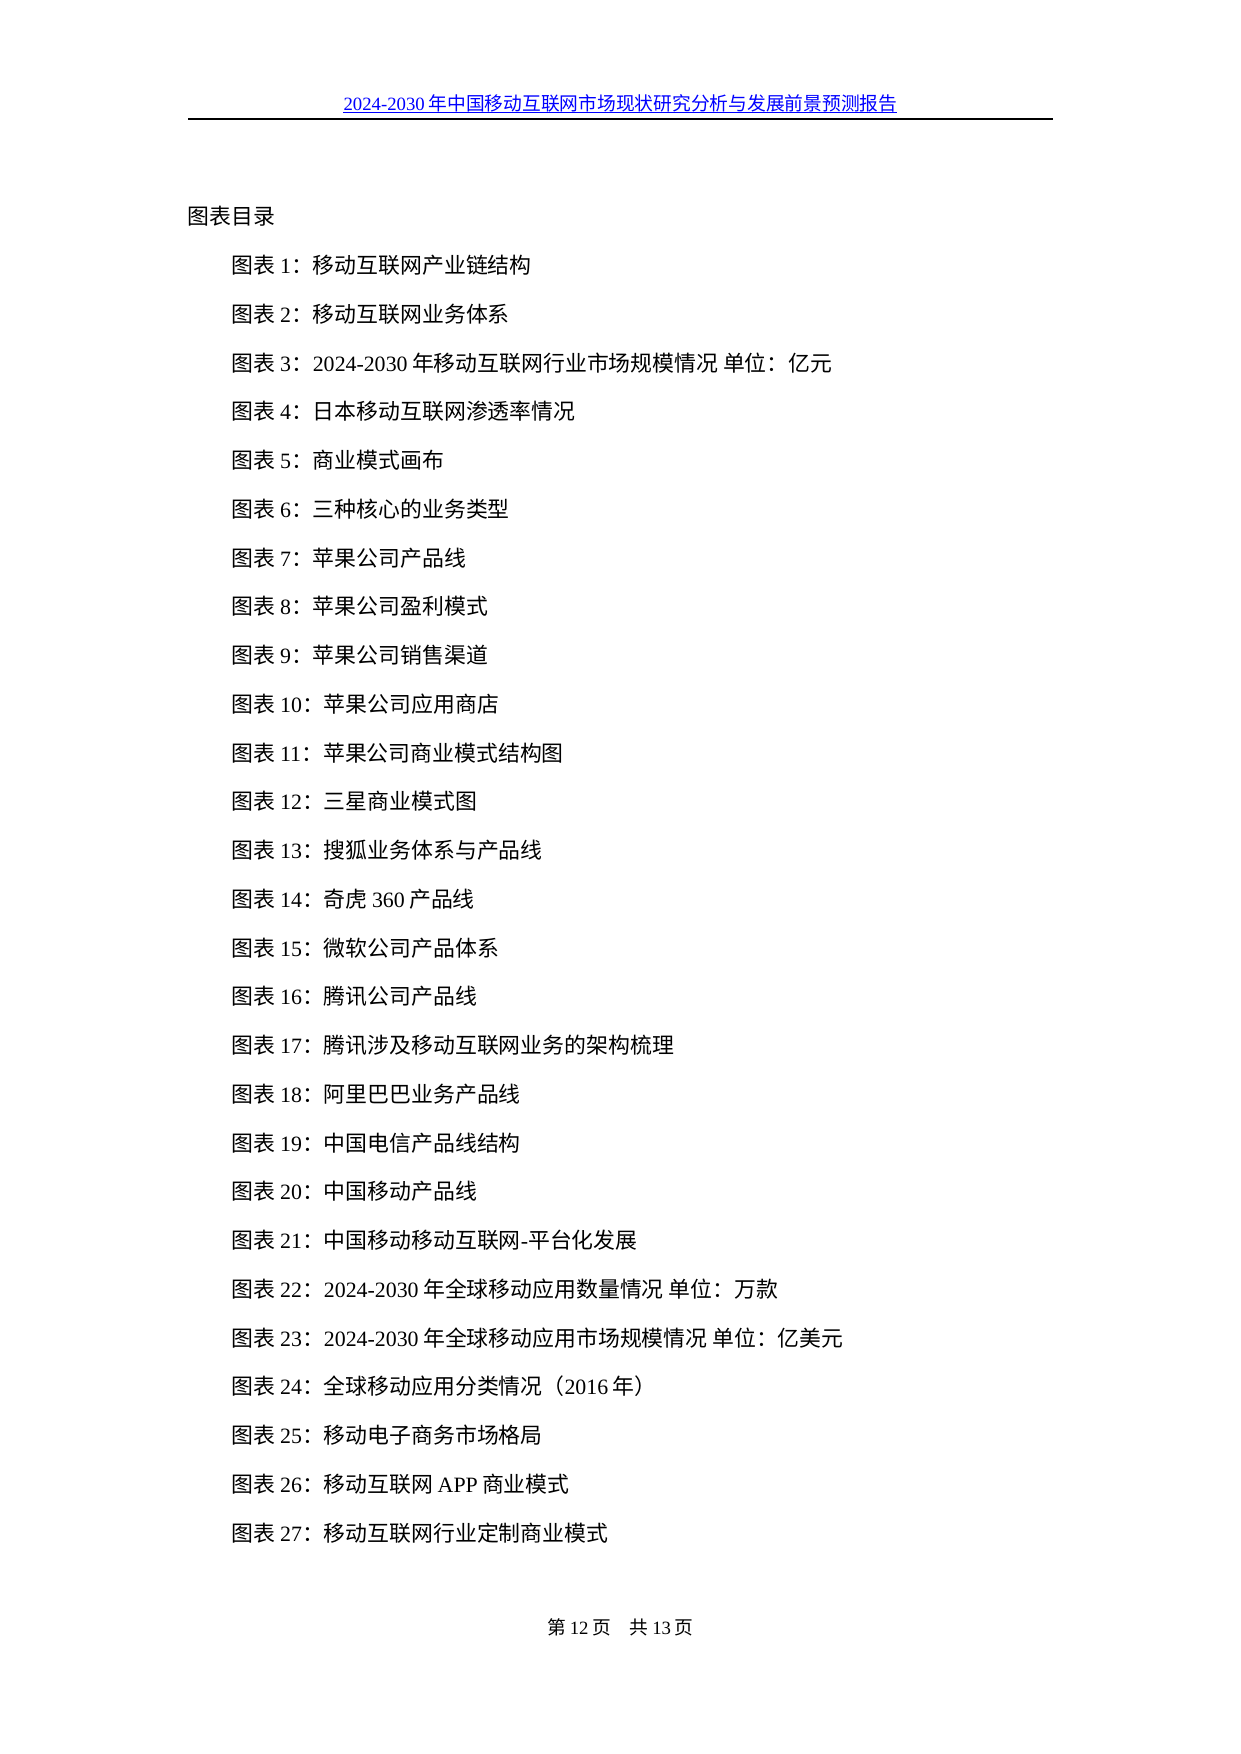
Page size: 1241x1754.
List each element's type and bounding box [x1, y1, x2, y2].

text [187, 150, 1053, 1548]
